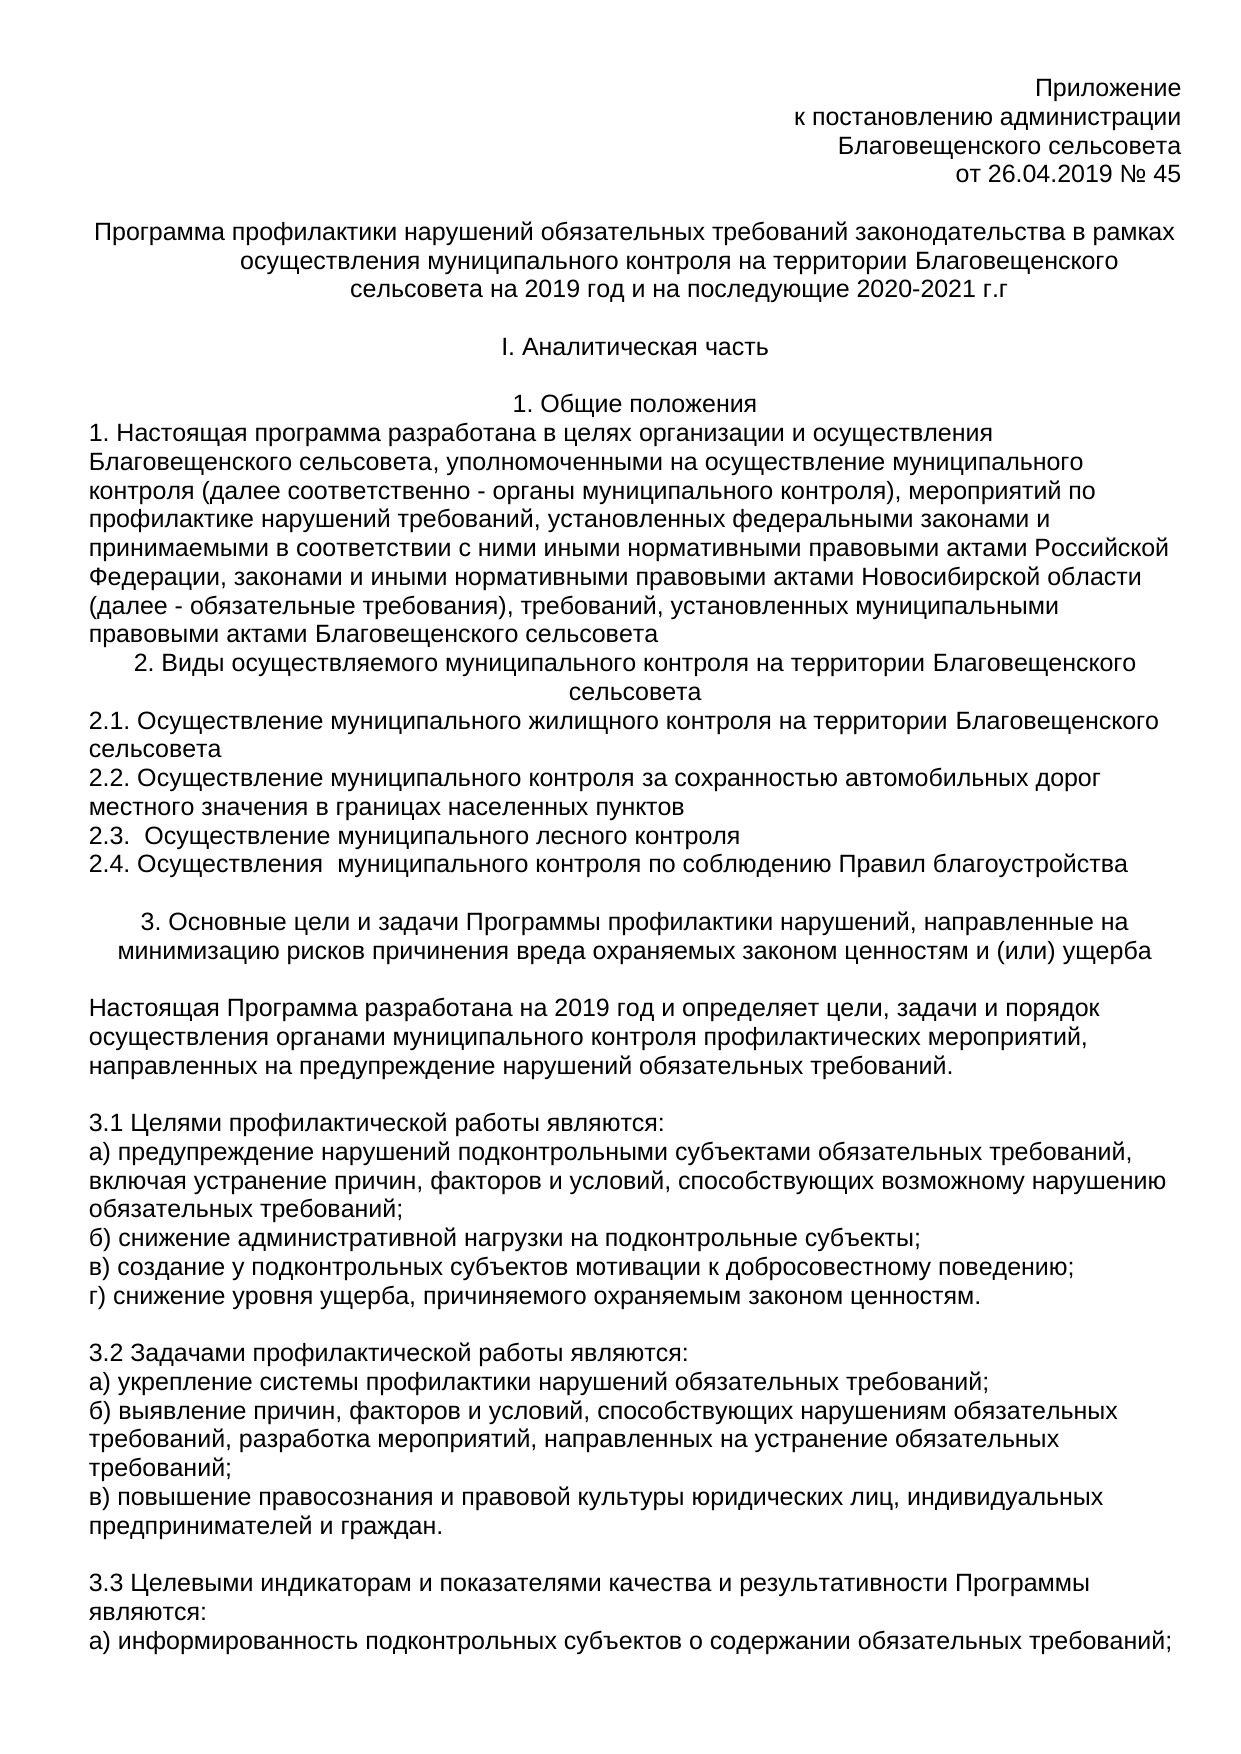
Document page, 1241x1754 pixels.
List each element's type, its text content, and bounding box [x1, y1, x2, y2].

text I. Аналитическая часть [88, 332, 1181, 361]
text Приложение [88, 73, 1181, 102]
text к постановлению администрации [88, 102, 1181, 131]
text 3. Основные цели и задачи Программы профилактики нарушений, направленные на минимизацию рисков причинения вреда охраняемых законом ценностям и (или) ущерба [88, 907, 1181, 964]
text в) повышение правосознания и правовой культуры юридических лиц, индивидуальных предпринимателей и граждан. [88, 1482, 1181, 1539]
text Программа профилактики нарушений обязательных требований законодательства в рамках осуществления муниципального контроля на территории Благовещенского сельсовета на 2019 год и на последующие 2020-2021 г.г [88, 217, 1181, 303]
text в) создание у подконтрольных субъектов мотивации к добросовестному поведению; [88, 1252, 1181, 1281]
text а) информированность подконтрольных субъектов о содержании обязательных требований; [88, 1626, 1181, 1654]
text а) предупреждение нарушений подконтрольными субъектами обязательных требований, включая устранение причин, факторов и условий, способствующих возможному нарушению обязательных требований; [88, 1137, 1181, 1223]
text 3.2 Задачами профилактической работы являются: [88, 1338, 1181, 1367]
text 2.1. Осуществление муниципального жилищного контроля на территории Благовещенского сельсовета [88, 706, 1181, 763]
text б) снижение административной нагрузки на подконтрольные субъекты; [88, 1223, 1181, 1252]
text 1. Настоящая программа разработана в целях организации и осуществления Благовещенского сельсовета, уполномоченными на осуществление муниципального контроля (далее соответственно - органы муниципального контроля), мероприятий по профилактике нарушений требований, установленных федеральными законами и принимаемыми в соответствии с ними иными нормативными правовыми актами Российской Федерации, законами и иными нормативными правовыми актами Новосибирской области (далее - обязательные требования), требований, установленных муниципальными правовыми актами Благовещенского сельсовета [88, 418, 1181, 648]
text 3.1 Целями профилактической работы являются: [88, 1108, 1181, 1137]
text Настоящая Программа разработана на 2019 год и определяет цели, задачи и порядок осуществления органами муниципального контроля профилактических мероприятий, направленных на предупреждение нарушений обязательных требований. [88, 993, 1181, 1079]
text 2.3. Осуществление муниципального лесного контроля [88, 821, 1181, 849]
text г) снижение уровня ущерба, причиняемого охраняемым законом ценностям. [88, 1281, 1181, 1309]
text 3.3 Целевыми индикаторам и показателями качества и результативности Программы являются: [88, 1568, 1181, 1626]
text 2.4. Осуществления муниципального контроля по соблюдению Правил благоустройства [88, 849, 1181, 878]
text от 26.04.2019 № 45 [88, 159, 1181, 188]
text 2.2. Осуществление муниципального контроля за сохранностью автомобильных дорог местного значения в границах населенных пунктов [88, 763, 1181, 821]
text Благовещенского сельсовета [88, 131, 1181, 159]
text б) выявление причин, факторов и условий, способствующих нарушениям обязательных требований, разработка мероприятий, направленных на устранение обязательных требований; [88, 1396, 1181, 1482]
text 2. Виды осуществляемого муниципального контроля на территории Благовещенского сельсовета [88, 648, 1181, 706]
text 1. Общие положения [88, 389, 1181, 418]
text а) укрепление системы профилактики нарушений обязательных требований; [88, 1367, 1181, 1396]
